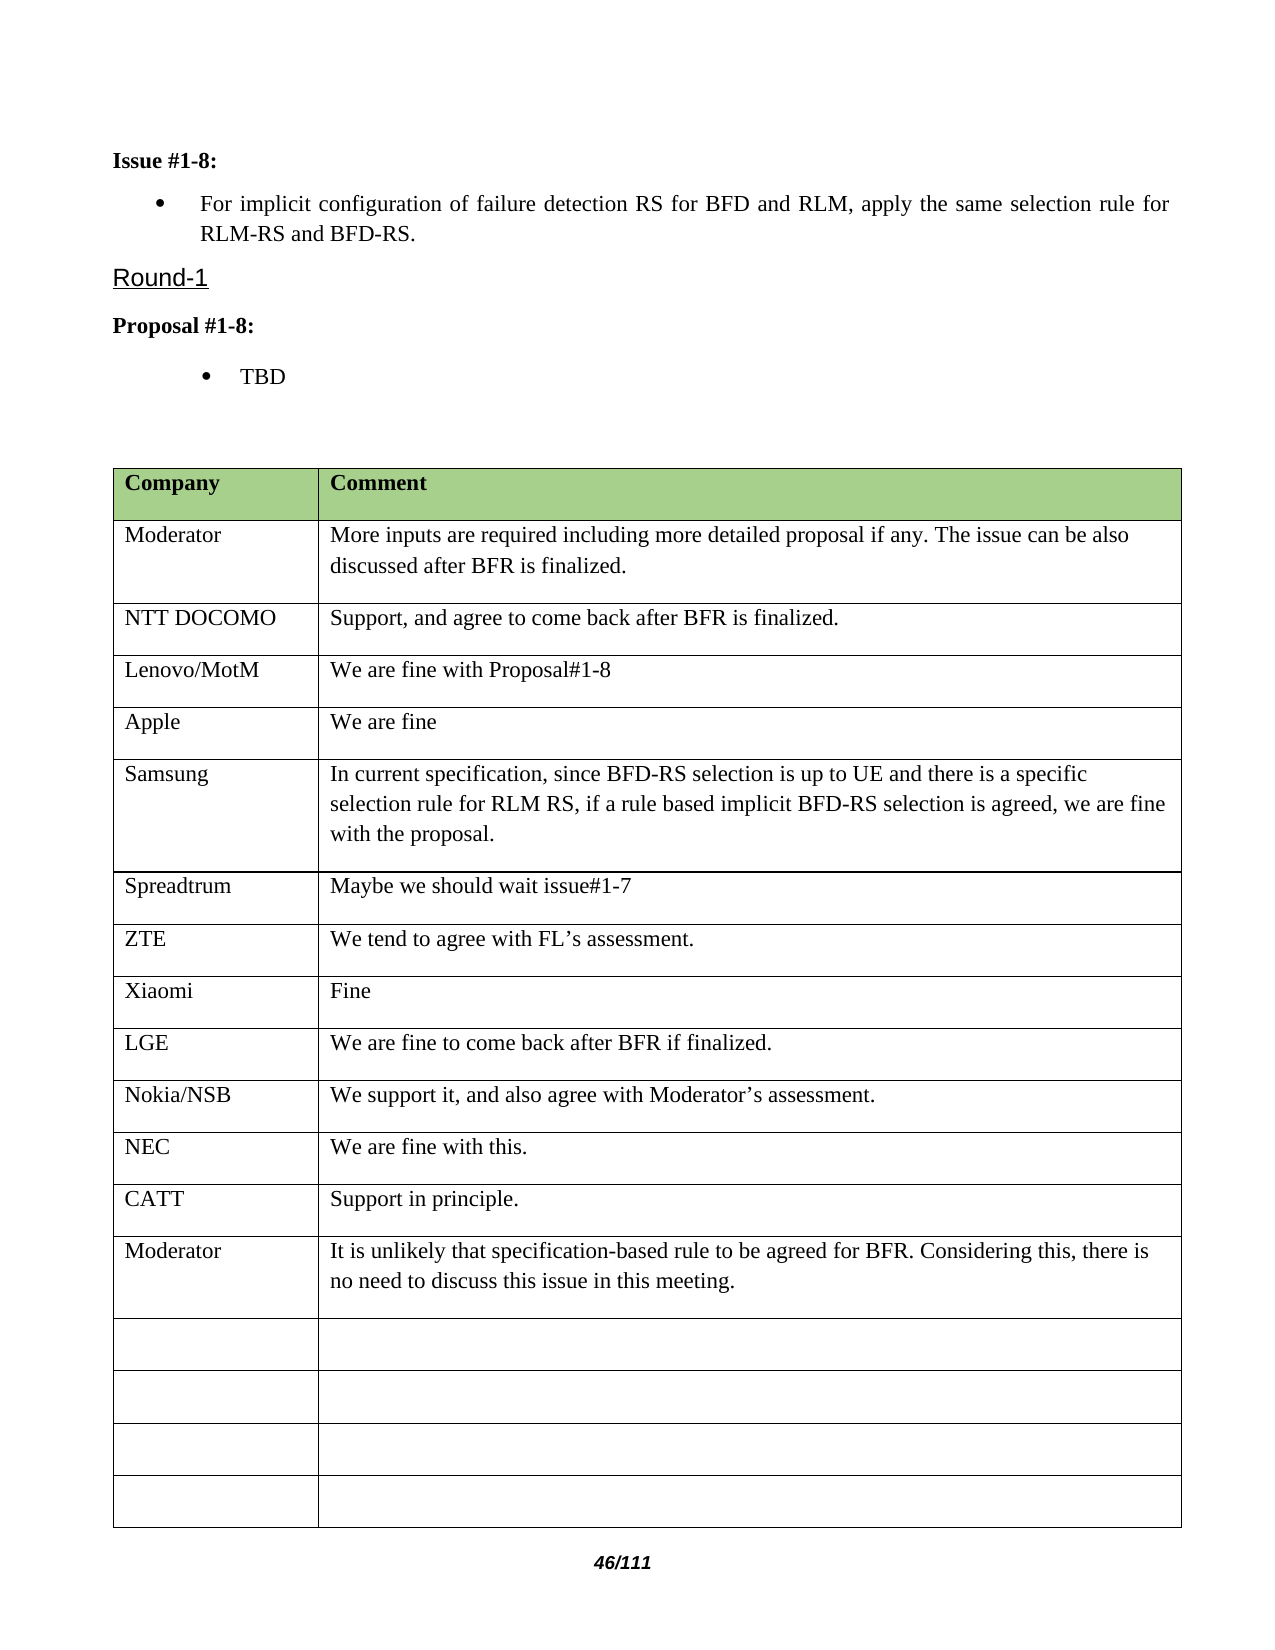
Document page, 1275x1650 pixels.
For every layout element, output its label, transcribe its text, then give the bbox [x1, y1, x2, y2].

table_cell We are fine with Proposal#1-8 [319, 656, 1181, 707]
table_cell In current specification, since BFD-RS selection is up to UE and there is a specific selection rule for RLM RS, if a rule based implicit BFD-RS selection is agreed, we are fine with the proposal. [319, 760, 1181, 871]
table_cell Fine [319, 977, 1181, 1028]
table_cell ZTE [114, 925, 318, 976]
table_cell Support in principle. [319, 1185, 1181, 1236]
table_cell [319, 1424, 1181, 1474]
table_cell We support it, and also agree with Moderator’s assessment. [319, 1081, 1181, 1132]
list For implicit configuration of failure detection RS for BFD and RLM, apply the same selection rule for RLM-RS and BFD-RS. [156, 190, 1172, 246]
table_cell More inputs are required including more detailed proposal if any. The issue can be also discussed after BFR is finalized. [319, 521, 1181, 603]
table_cell Nokia/NSB [114, 1081, 318, 1132]
table_cell Support, and agree to come back after BFR is finalized. [319, 604, 1181, 655]
table_cell Spreadtrum [114, 873, 318, 923]
table_cell [114, 1371, 318, 1422]
table_cell Samsung [114, 760, 318, 871]
table_cell Lenovo/MotM [114, 656, 318, 707]
table_cell [114, 1424, 318, 1474]
table_cell Apple [114, 708, 318, 759]
table_header Comment [319, 469, 1181, 520]
table_cell Xiaomi [114, 977, 318, 1028]
list TBD [202, 363, 1172, 390]
subtitle Round-1 [112, 263, 1172, 291]
table_cell We are fine [319, 708, 1181, 759]
table_cell We are fine to come back after BFR if finalized. [319, 1029, 1181, 1080]
text Issue #1-8: [112, 147, 1172, 173]
table_cell [319, 1476, 1181, 1527]
table_cell [319, 1319, 1181, 1370]
table_cell NEC [114, 1133, 318, 1184]
table_cell [114, 1319, 318, 1370]
table_cell Maybe we should wait issue#1-7 [319, 873, 1181, 923]
table_cell LGE [114, 1029, 318, 1080]
table_cell Moderator [114, 1237, 318, 1318]
table_cell [114, 1476, 318, 1527]
table_cell It is unlikely that specification-based rule to be agreed for BFR. Considering this, there is no need to discuss this issue in this meeting. [319, 1237, 1181, 1318]
table_cell NTT DOCOMO [114, 604, 318, 655]
table_cell We are fine with this. [319, 1133, 1181, 1184]
table_cell [319, 1371, 1181, 1422]
table_header Company [114, 469, 318, 520]
table_cell Moderator [114, 521, 318, 603]
text Proposal #1-8: [112, 312, 1172, 339]
table_cell We tend to agree with FL’s assessment. [319, 925, 1181, 976]
table_cell CATT [114, 1185, 318, 1236]
